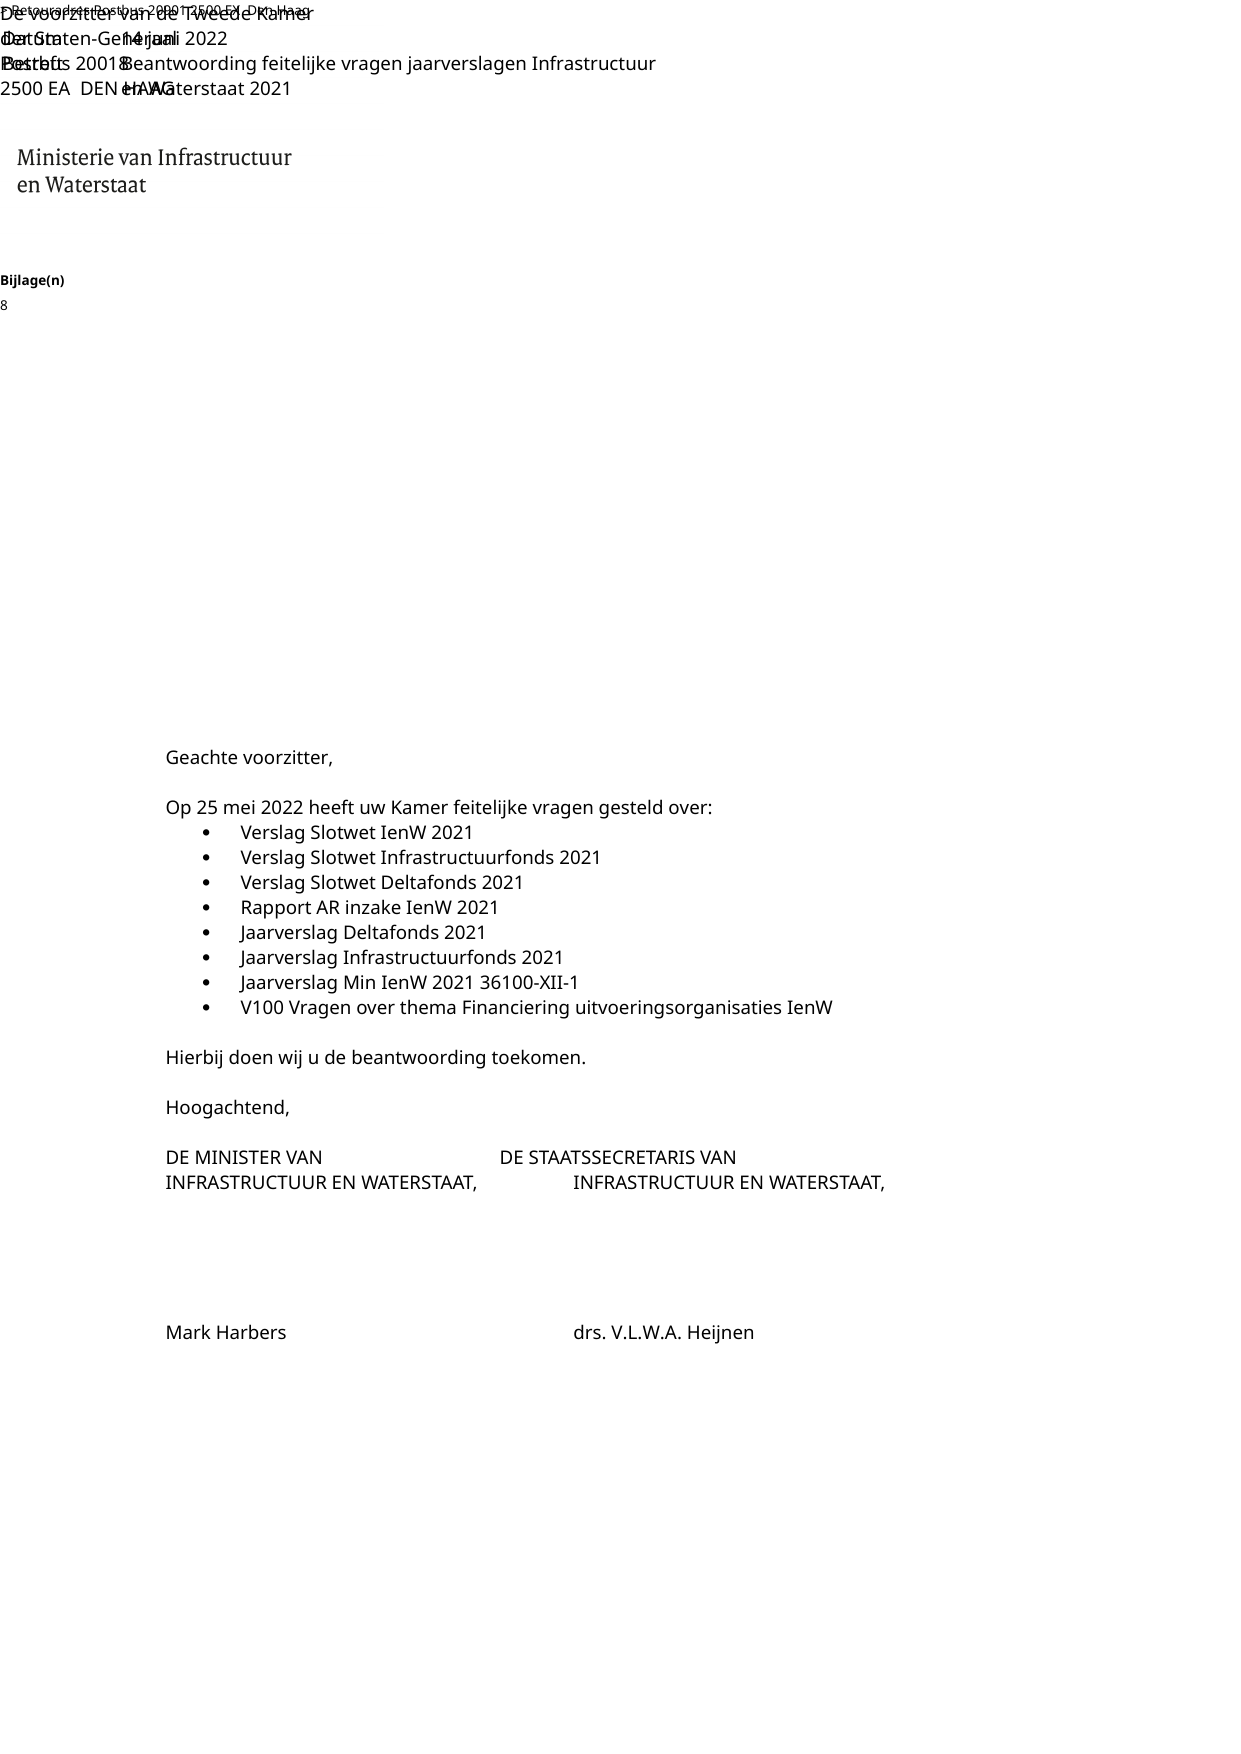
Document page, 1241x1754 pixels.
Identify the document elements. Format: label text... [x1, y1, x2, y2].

text Geachte voorzitter, [165, 744, 951, 769]
list Jaarverslag Deltafonds 2021 [203, 919, 951, 944]
text INFRASTRUCTUUR EN WATERSTAAT, INFRASTRUCTUUR EN WATERSTAAT, [165, 1169, 951, 1194]
list V100 Vragen over thema Financiering uitvoeringsorganisaties IenW [203, 994, 951, 1019]
list Verslag Slotwet Deltafonds 2021 [203, 869, 951, 894]
list Jaarverslag Min IenW 2021 36100-XII-1 [203, 969, 951, 994]
list Rapport AR inzake IenW 2021 [203, 894, 951, 919]
text Mark Harbers drs. V.L.W.A. Heijnen [165, 1319, 951, 1344]
list Jaarverslag Infrastructuurfonds 2021 [203, 944, 951, 969]
picture [0, 0, 384, 260]
list Verslag Slotwet Infrastructuurfonds 2021 [203, 844, 951, 869]
list Verslag Slotwet IenW 2021 [203, 819, 951, 844]
text Hoogachtend, [165, 1094, 951, 1119]
text Hierbij doen wij u de beantwoording toekomen. [165, 1044, 951, 1069]
text Op 25 mei 2022 heeft uw Kamer feitelijke vragen gesteld over: [165, 794, 951, 819]
text DE MINISTER VAN DE STAATSSECRETARIS VAN [165, 1144, 951, 1169]
